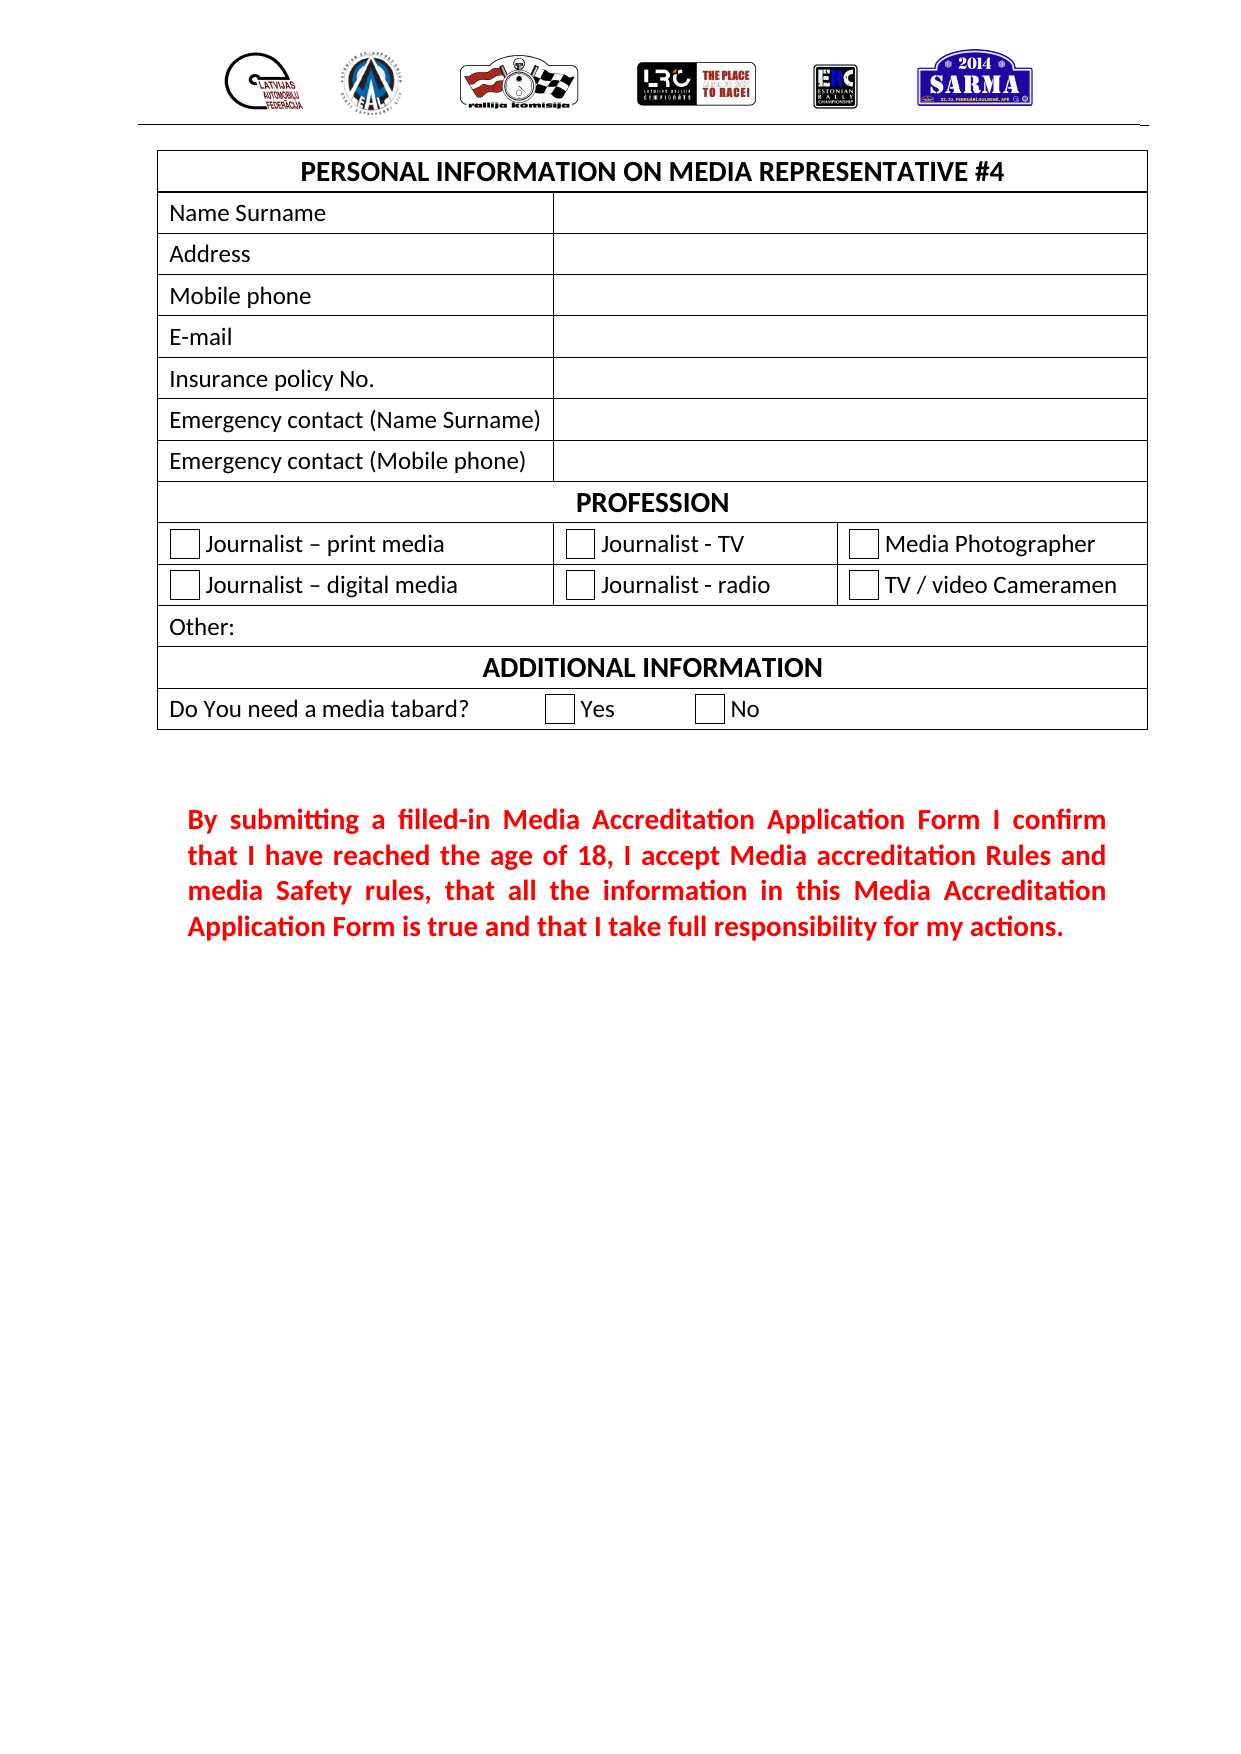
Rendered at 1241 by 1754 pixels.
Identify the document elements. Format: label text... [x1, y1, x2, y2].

picture [341, 52, 402, 115]
table_cell [554, 399, 1147, 439]
table_cell [554, 316, 1147, 357]
picture [917, 49, 1033, 106]
table_cell Journalist - radio [554, 565, 837, 605]
table_header PERSONAL INFORMATION ON MEDIA REPRESENTATIVE #4 [158, 151, 1147, 191]
table_cell Name Surname [158, 193, 553, 233]
table_cell [554, 234, 1147, 274]
table_cell ADDITIONAL INFORMATION [158, 647, 1147, 688]
picture [810, 61, 861, 112]
table_cell Media Photographer [838, 523, 1147, 563]
table_cell E-mail [158, 316, 553, 357]
text By submitting a filled-in Media Accreditation Application Form I confirm that I have reached the age of 18, I accept Media accreditation Rules and media Safety rules, that all the information in this Media Accreditation Application Form is true and that I take full responsibility for my actions. [187, 801, 1107, 944]
table_cell Insurance policy No. [158, 358, 553, 398]
table_cell Mobile phone [158, 275, 553, 315]
table_cell Other: [158, 606, 1147, 646]
table_cell TV / video Cameramen [838, 565, 1147, 605]
table_cell Do You need a media tabard? Yes No [158, 689, 1147, 729]
picture [634, 57, 760, 111]
table_cell [554, 358, 1147, 398]
table_cell Emergency contact (Mobile phone) [158, 441, 553, 481]
table_cell Address [158, 234, 553, 274]
table_cell Journalist – digital media [158, 565, 553, 605]
picture [223, 52, 305, 111]
table_cell Journalist – print media [158, 523, 553, 563]
picture [452, 52, 585, 115]
table_cell [554, 275, 1147, 315]
table_cell Emergency contact (Name Surname) [158, 399, 553, 439]
table_cell PROFESSION [158, 482, 1147, 522]
table_cell [554, 193, 1147, 233]
table_cell [554, 441, 1147, 481]
table_cell Journalist - TV [554, 523, 837, 563]
